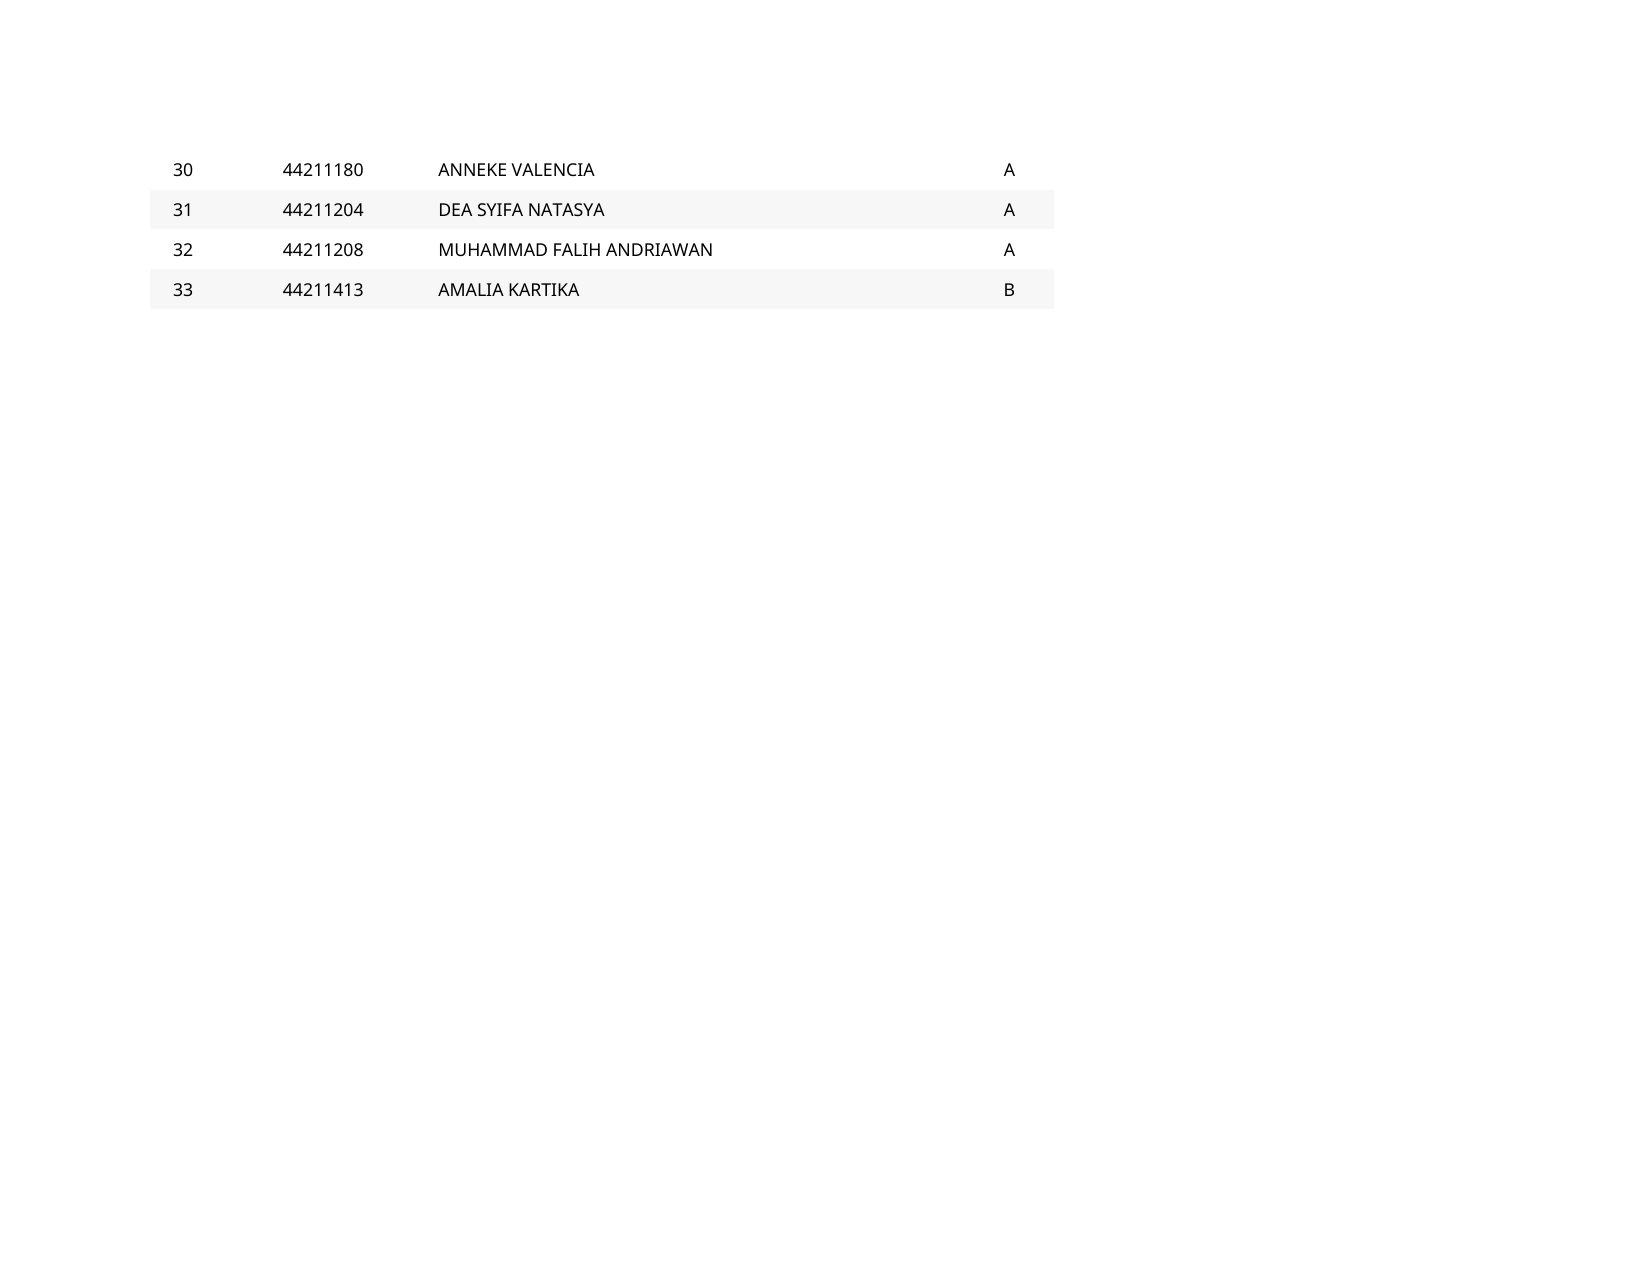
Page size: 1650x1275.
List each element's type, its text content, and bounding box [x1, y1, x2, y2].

table_cell 31 [150, 190, 216, 229]
table_cell 44211204 [216, 190, 430, 229]
table_cell DEA SYIFA NATASYA [430, 190, 964, 229]
table_cell 44211208 [216, 230, 430, 269]
table_cell 44211180 [216, 150, 430, 190]
table_cell B [964, 269, 1054, 309]
table_cell 33 [150, 269, 216, 309]
table_cell 30 [150, 150, 216, 190]
table_cell A [964, 230, 1054, 269]
table_cell AMALIA KARTIKA [430, 269, 964, 309]
table_cell MUHAMMAD FALIH ANDRIAWAN [430, 230, 964, 269]
table_cell ANNEKE VALENCIA [430, 150, 964, 190]
table_cell 44211413 [216, 269, 430, 309]
table_cell A [964, 150, 1054, 190]
table_cell A [964, 190, 1054, 229]
table_cell 32 [150, 230, 216, 269]
